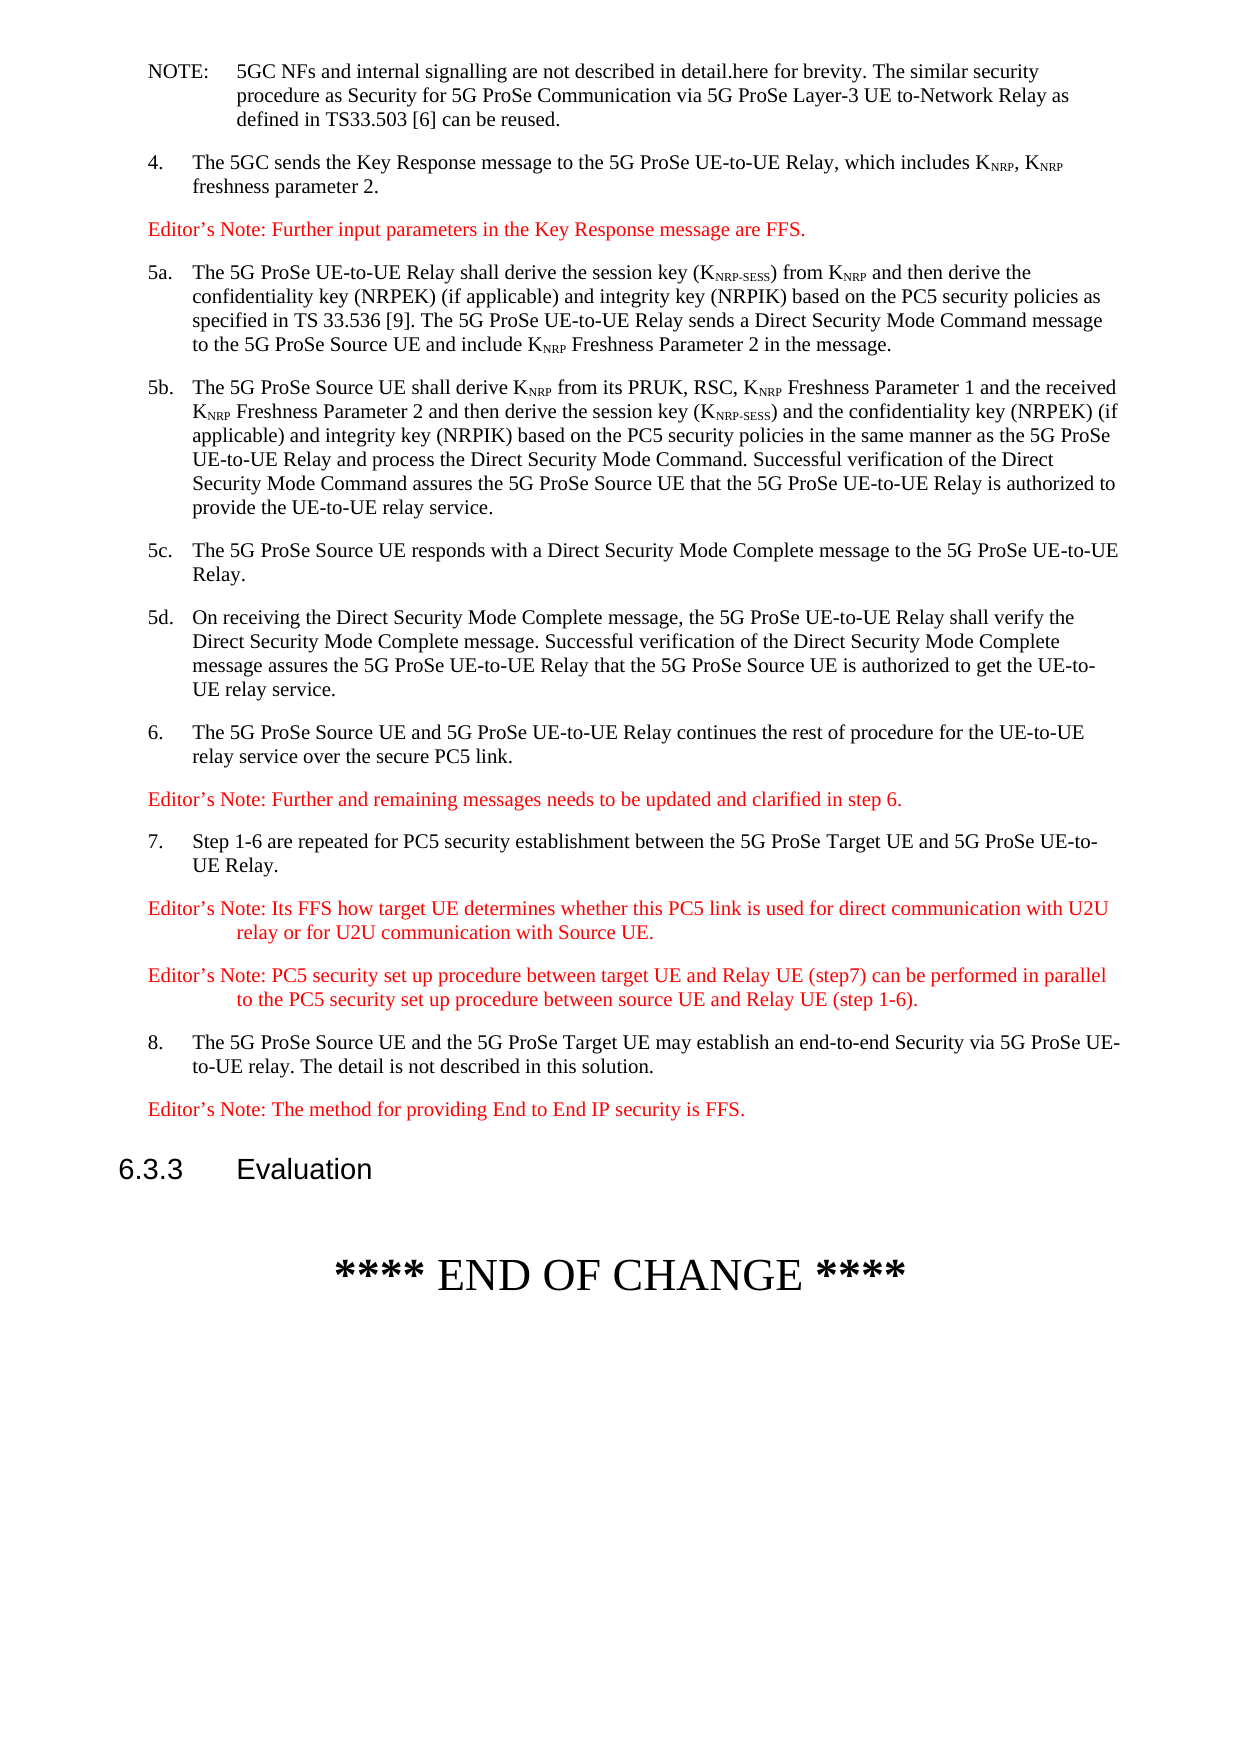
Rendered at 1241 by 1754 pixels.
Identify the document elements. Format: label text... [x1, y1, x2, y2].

text 6. The 5G ProSe Source UE and 5G ProSe UE-to-UE Relay continues the rest of procedure for the UE-to-UE relay service over the secure PC5 link. [148, 720, 1122, 768]
text NOTE: 5GC NFs and internal signalling are not described in detail.here for brevity. The similar security procedure as Security for 5G ProSe Communication via 5G ProSe Layer-3 UE to-Network Relay as defined in TS33.503 [6] can be reused. [148, 59, 1122, 131]
text Editor’s Note: PC5 security set up procedure between target UE and Relay UE (step7) can be performed in parallel to the PC5 security set up procedure between source UE and Relay UE (step 1-6). [148, 963, 1122, 1011]
text 7. Step 1-6 are repeated for PC5 security establishment between the 5G ProSe Target UE and 5G ProSe UE-to-UE Relay. [148, 829, 1122, 877]
text 5c. The 5G ProSe Source UE responds with a Direct Security Mode Complete message to the 5G ProSe UE-to-UE Relay. [148, 538, 1122, 586]
text 5b. The 5G ProSe Source UE shall derive KNRP from its PRUK, RSC, KNRP Freshness Parameter 1 and the received KNRP Freshness Parameter 2 and then derive the session key (KNRP-SESS) and the confidentiality key (NRPEK) (if applicable) and integrity key (NRPIK) based on the PC5 security policies in the same manner as the 5G ProSe UE-to-UE Relay and process the Direct Security Mode Command. Successful verification of the Direct Security Mode Command assures the 5G ProSe Source UE that the 5G ProSe UE-to-UE Relay is authorized to provide the UE-to-UE relay service. [148, 375, 1122, 519]
text 4. The 5GC sends the Key Response message to the 5G ProSe UE-to-UE Relay, which includes KNRP, KNRP freshness parameter 2. [148, 150, 1122, 198]
text 5a. The 5G ProSe UE-to-UE Relay shall derive the session key (KNRP-SESS) from KNRP and then derive the confidentiality key (NRPEK) (if applicable) and integrity key (NRPIK) based on the PC5 security policies as specified in TS 33.536 [9]. The 5G ProSe UE-to-UE Relay sends a Direct Security Mode Command message to the 5G ProSe Source UE and include KNRP Freshness Parameter 2 in the message. [148, 260, 1122, 356]
text Editor’s Note: Its FFS how target UE determines whether this PC5 link is used for direct communication with U2U relay or for U2U communication with Source UE. [148, 896, 1122, 944]
text Editor’s Note: The method for providing End to End IP security is FFS. [148, 1097, 1122, 1121]
subtitle 6.3.3 Evaluation [118, 1152, 1122, 1186]
text 8. The 5G ProSe Source UE and the 5G ProSe Target UE may establish an end-to-end Security via 5G ProSe UE-to-UE relay. The detail is not described in this solution. [148, 1030, 1122, 1078]
text 5d. On receiving the Direct Security Mode Complete message, the 5G ProSe UE-to-UE Relay shall verify the Direct Security Mode Complete message. Successful verification of the Direct Security Mode Complete message assures the 5G ProSe UE-to-UE Relay that the 5G ProSe Source UE is authorized to get the UE-to-UE relay service. [148, 605, 1122, 701]
text **** END OF CHANGE **** [118, 1247, 1122, 1300]
text Editor’s Note: Further and remaining messages needs to be updated and clarified in step 6. [148, 787, 1122, 811]
text Editor’s Note: Further input parameters in the Key Response message are FFS. [148, 217, 1122, 241]
